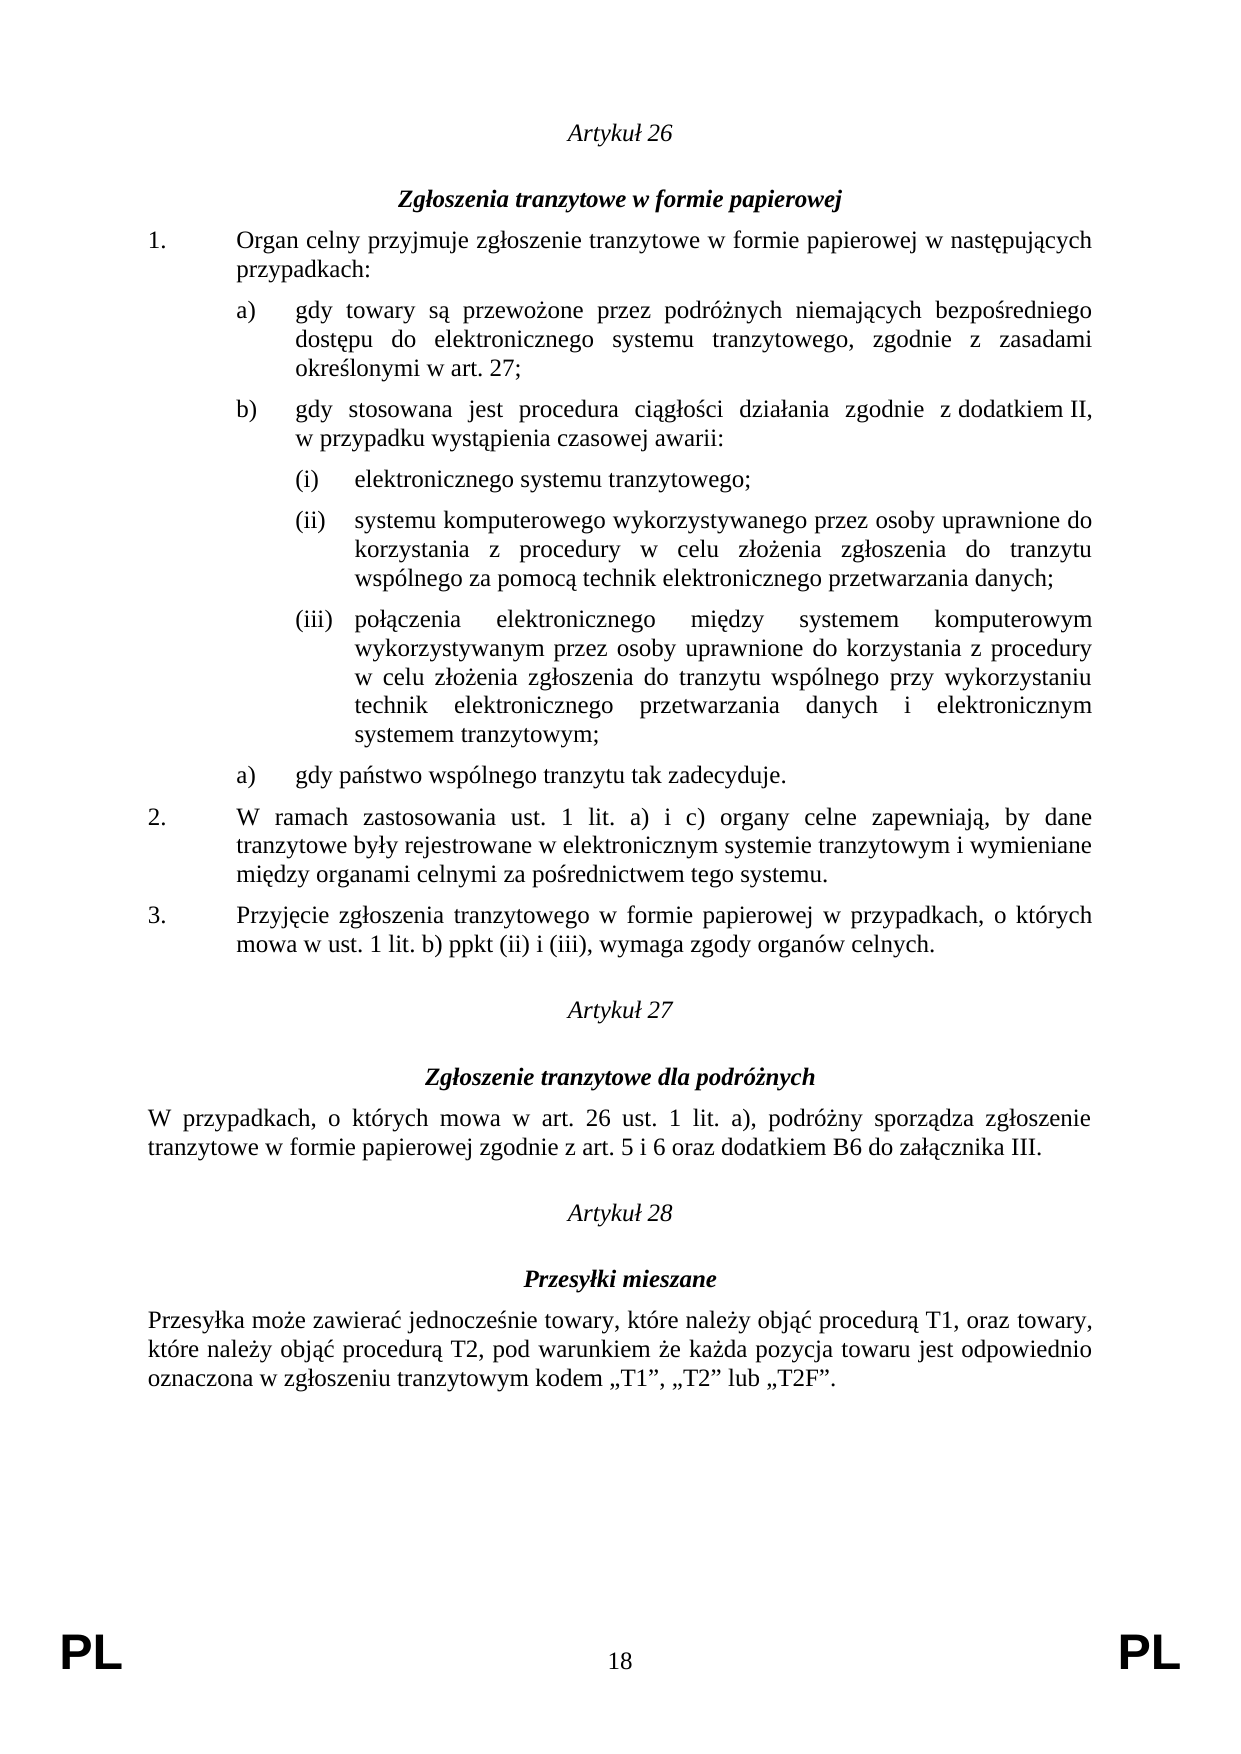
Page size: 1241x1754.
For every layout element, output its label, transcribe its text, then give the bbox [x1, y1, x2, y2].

text 1. Organ celny przyjmuje zgłoszenie tranzytowe w formie papierowej w następujących przypadkach: [148, 226, 1093, 283]
text Artykuł 28 [148, 1198, 1093, 1227]
text 3. Przyjęcie zgłoszenia tranzytowego w formie papierowej w przypadkach, o których mowa w ust. 1 lit. b) ppkt (ii) i (iii), wymaga zgody organów celnych. [148, 901, 1093, 958]
text Przesyłki mieszane [148, 1264, 1093, 1293]
text a) gdy towary są przewożone przez podróżnych niemających bezpośredniego dostępu do elektronicznego systemu tranzytowego, zgodnie z zasadami określonymi w art. 27; [236, 296, 1093, 382]
text Artykuł 26 [148, 118, 1093, 147]
text Zgłoszenia tranzytowe w formie papierowej [148, 184, 1093, 213]
text Przesyłka może zawierać jednocześnie towary, które należy objąć procedurą T1, oraz towary, które należy objąć procedurą T2, pod warunkiem że każda pozycja towaru jest odpowiednio oznaczona w zgłoszeniu tranzytowym kodem „T1”, „T2” lub „T2F”. [148, 1306, 1093, 1392]
text (i) elektronicznego systemu tranzytowego; [295, 464, 1093, 493]
text (ii) systemu komputerowego wykorzystywanego przez osoby uprawnione do korzystania z procedury w celu złożenia zgłoszenia do tranzytu wspólnego za pomocą technik elektronicznego przetwarzania danych; [295, 506, 1093, 592]
text a) gdy państwo wspólnego tranzytu tak zadecyduje. [236, 761, 1093, 789]
text Artykuł 27 [148, 996, 1093, 1024]
text 2. W ramach zastosowania ust. 1 lit. a) i c) organy celne zapewniają, by dane tranzytowe były rejestrowane w elektronicznym systemie tranzytowym i wymieniane między organami celnymi za pośrednictwem tego systemu. [148, 802, 1093, 888]
text b) gdy stosowana jest procedura ciągłości działania zgodnie z dodatkiem II, w przypadku wystąpienia czasowej awarii: [236, 394, 1093, 452]
text W przypadkach, o których mowa w art. 26 ust. 1 lit. a), podróżny sporządza zgłoszenie tranzytowe w formie papierowej zgodnie z art. 5 i 6 oraz dodatkiem B6 do załącznika III. [148, 1103, 1093, 1161]
text (iii) połączenia elektronicznego między systemem komputerowym wykorzystywanym przez osoby uprawnione do korzystania z procedury w celu złożenia zgłoszenia do tranzytu wspólnego przy wykorzystaniu technik elektronicznego przetwarzania danych i elektronicznym systemem tranzytowym; [295, 604, 1093, 748]
text Zgłoszenie tranzytowe dla podróżnych [148, 1062, 1093, 1091]
